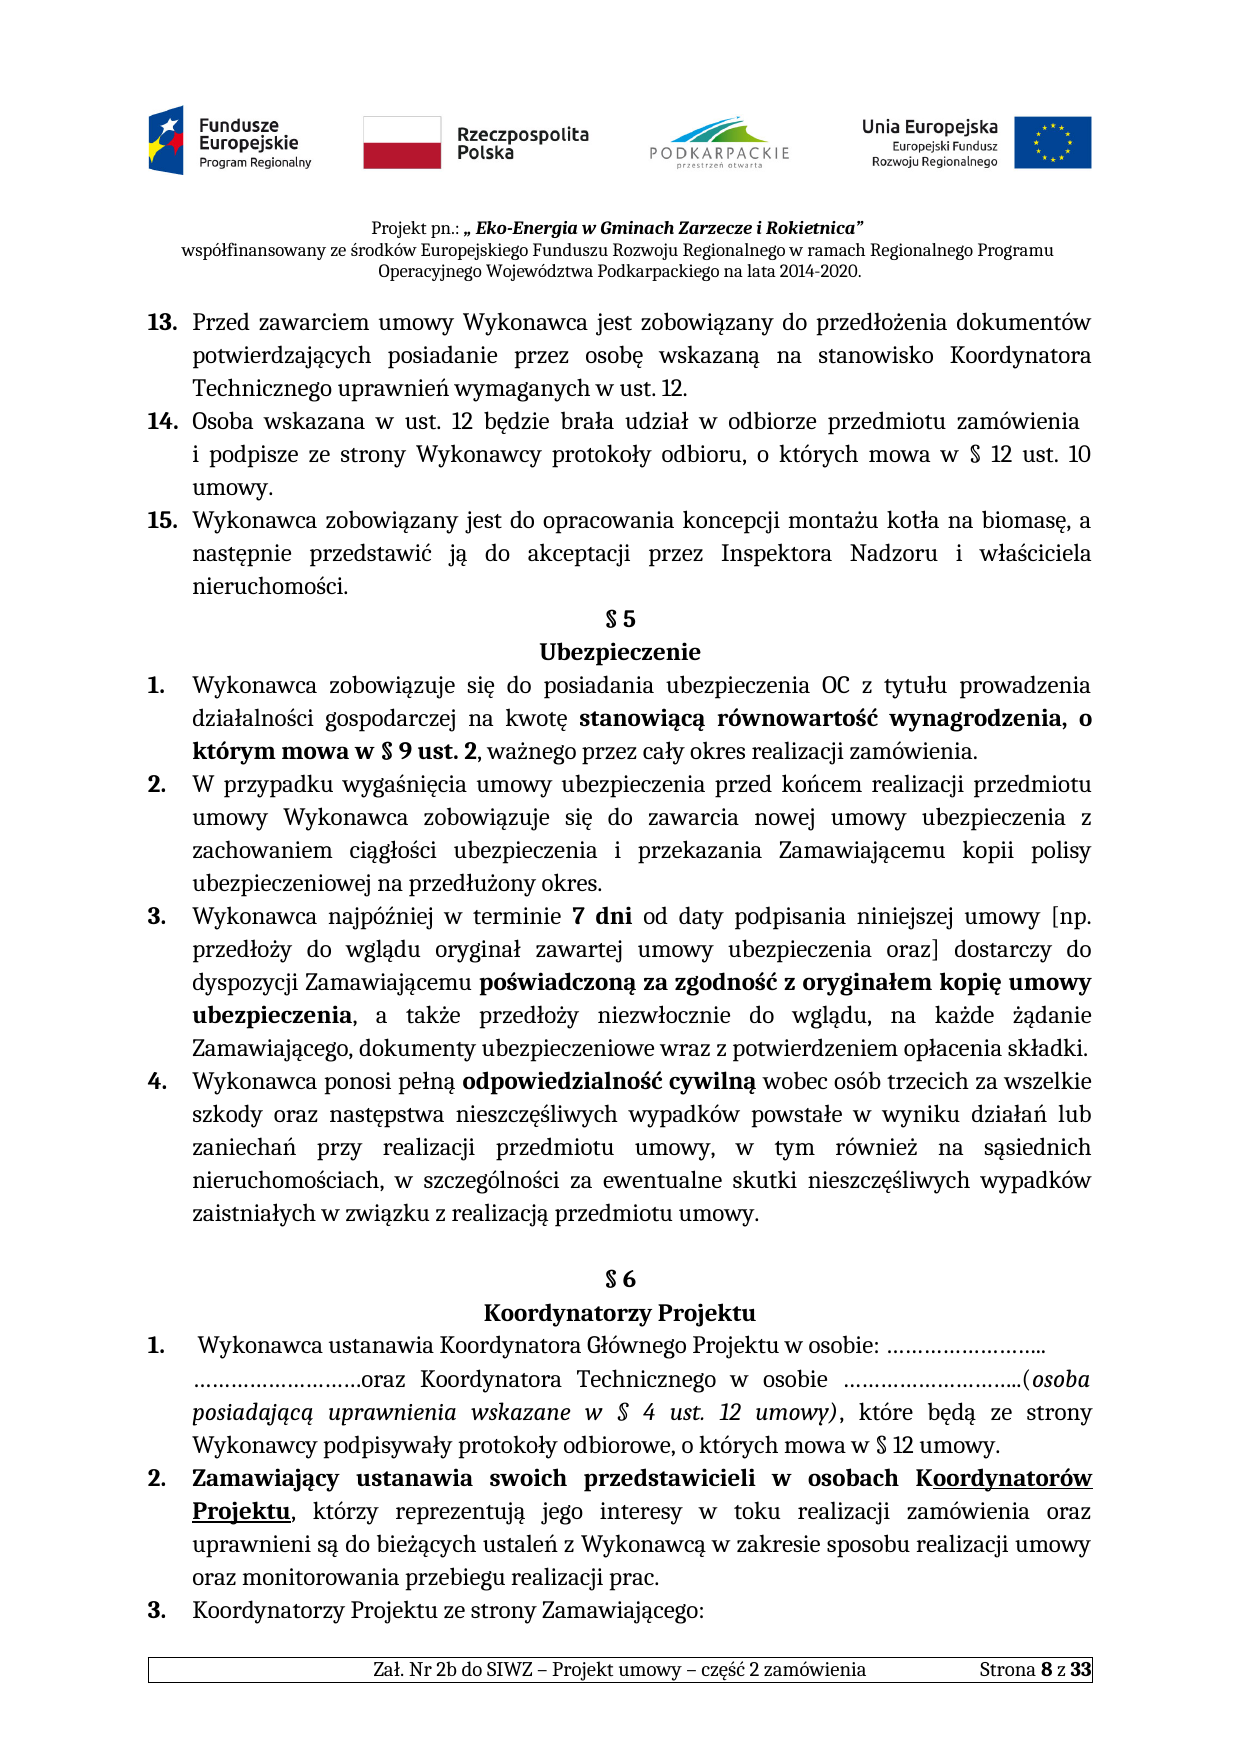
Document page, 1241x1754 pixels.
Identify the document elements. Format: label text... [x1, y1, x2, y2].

text § 6 [148, 1265, 1093, 1294]
list Wykonawca ustanawia Koordynatora Głównego Projektu w osobie: …………………….. [148, 1331, 1093, 1360]
list W przypadku wygaśnięcia umowy ubezpieczenia przed końcem realizacji przedmiotu umowy Wykonawca zobowiązuje się do zawarcia nowej umowy ubezpieczenia z zachowaniem ciągłości ubezpieczenia i przekazania Zamawiającemu kopii polisy ubezpieczeniowej na przedłużony okres. [148, 770, 1093, 898]
list Osoba wskazana w ust. 12 będzie brała udział w odbiorze przedmiotu zamówienia i podpisze ze strony Wykonawcy protokoły odbioru, o których mowa w § 12 ust. 10 umowy. [148, 407, 1093, 502]
list Wykonawca najpóźniej w terminie 7 dni od daty podpisania niniejszej umowy [np. przedłoży do wglądu oryginał zawartej umowy ubezpieczenia oraz] dostarczy do dyspozycji Zamawiającemu poświadczoną za zgodność z oryginałem kopię umowy ubezpieczenia, a także przedłoży niezwłocznie do wglądu, na każde żądanie Zamawiającego, dokumenty ubezpieczeniowe wraz z potwierdzeniem opłacenia składki. [148, 902, 1093, 1063]
picture [148, 105, 1092, 175]
text Koordynatorzy Projektu [148, 1298, 1093, 1327]
list Wykonawca zobowiązuje się do posiadania ubezpieczenia OC z tytułu prowadzenia działalności gospodarczej na kwotę stanowiącą równowartość wynagrodzenia, o którym mowa w § 9 ust. 2, ważnego przez cały okres realizacji zamówienia. [148, 671, 1093, 766]
list Koordynatorzy Projektu ze strony Zamawiającego: [148, 1596, 1093, 1624]
list Wykonawca zobowiązany jest do opracowania koncepcji montażu kotła na biomasę, a następnie przedstawić ją do akceptacji przez Inspektora Nadzoru i właściciela nieruchomości. [148, 506, 1093, 601]
text § 5 [148, 605, 1093, 634]
list Zamawiający ustanawia swoich przedstawicieli w osobach Koordynatorów Projektu, którzy reprezentują jego interesy w toku realizacji zamówienia oraz uprawnieni są do bieżących ustaleń z Wykonawcą w zakresie sposobu realizacji umowy oraz monitorowania przebiegu realizacji prac. [148, 1463, 1093, 1591]
text Ubezpieczenie [148, 638, 1093, 667]
list Przed zawarciem umowy Wykonawca jest zobowiązany do przedłożenia dokumentów potwierdzających posiadanie przez osobę wskazaną na stanowisko Koordynatora Technicznego uprawnień wymaganych w ust. 12. [148, 308, 1093, 403]
list Wykonawca ponosi pełną odpowiedzialność cywilną wobec osób trzecich za wszelkie szkody oraz następstwa nieszczęśliwych wypadków powstałe w wyniku działań lub zaniechań przy realizacji przedmiotu umowy, w tym również na sąsiednich nieruchomościach, w szczególności za ewentualne skutki nieszczęśliwych wypadków zaistniałych w związku z realizacją przedmiotu umowy. [148, 1067, 1093, 1228]
list ………………………oraz Koordynatora Technicznego w osobie ………………………..(osoba posiadającą uprawnienia wskazane w § 4 ust. 12 umowy), które będą ze strony Wykonawcy podpisywały protokoły odbiorowe, o których mowa w § 12 umowy. [192, 1364, 1093, 1459]
